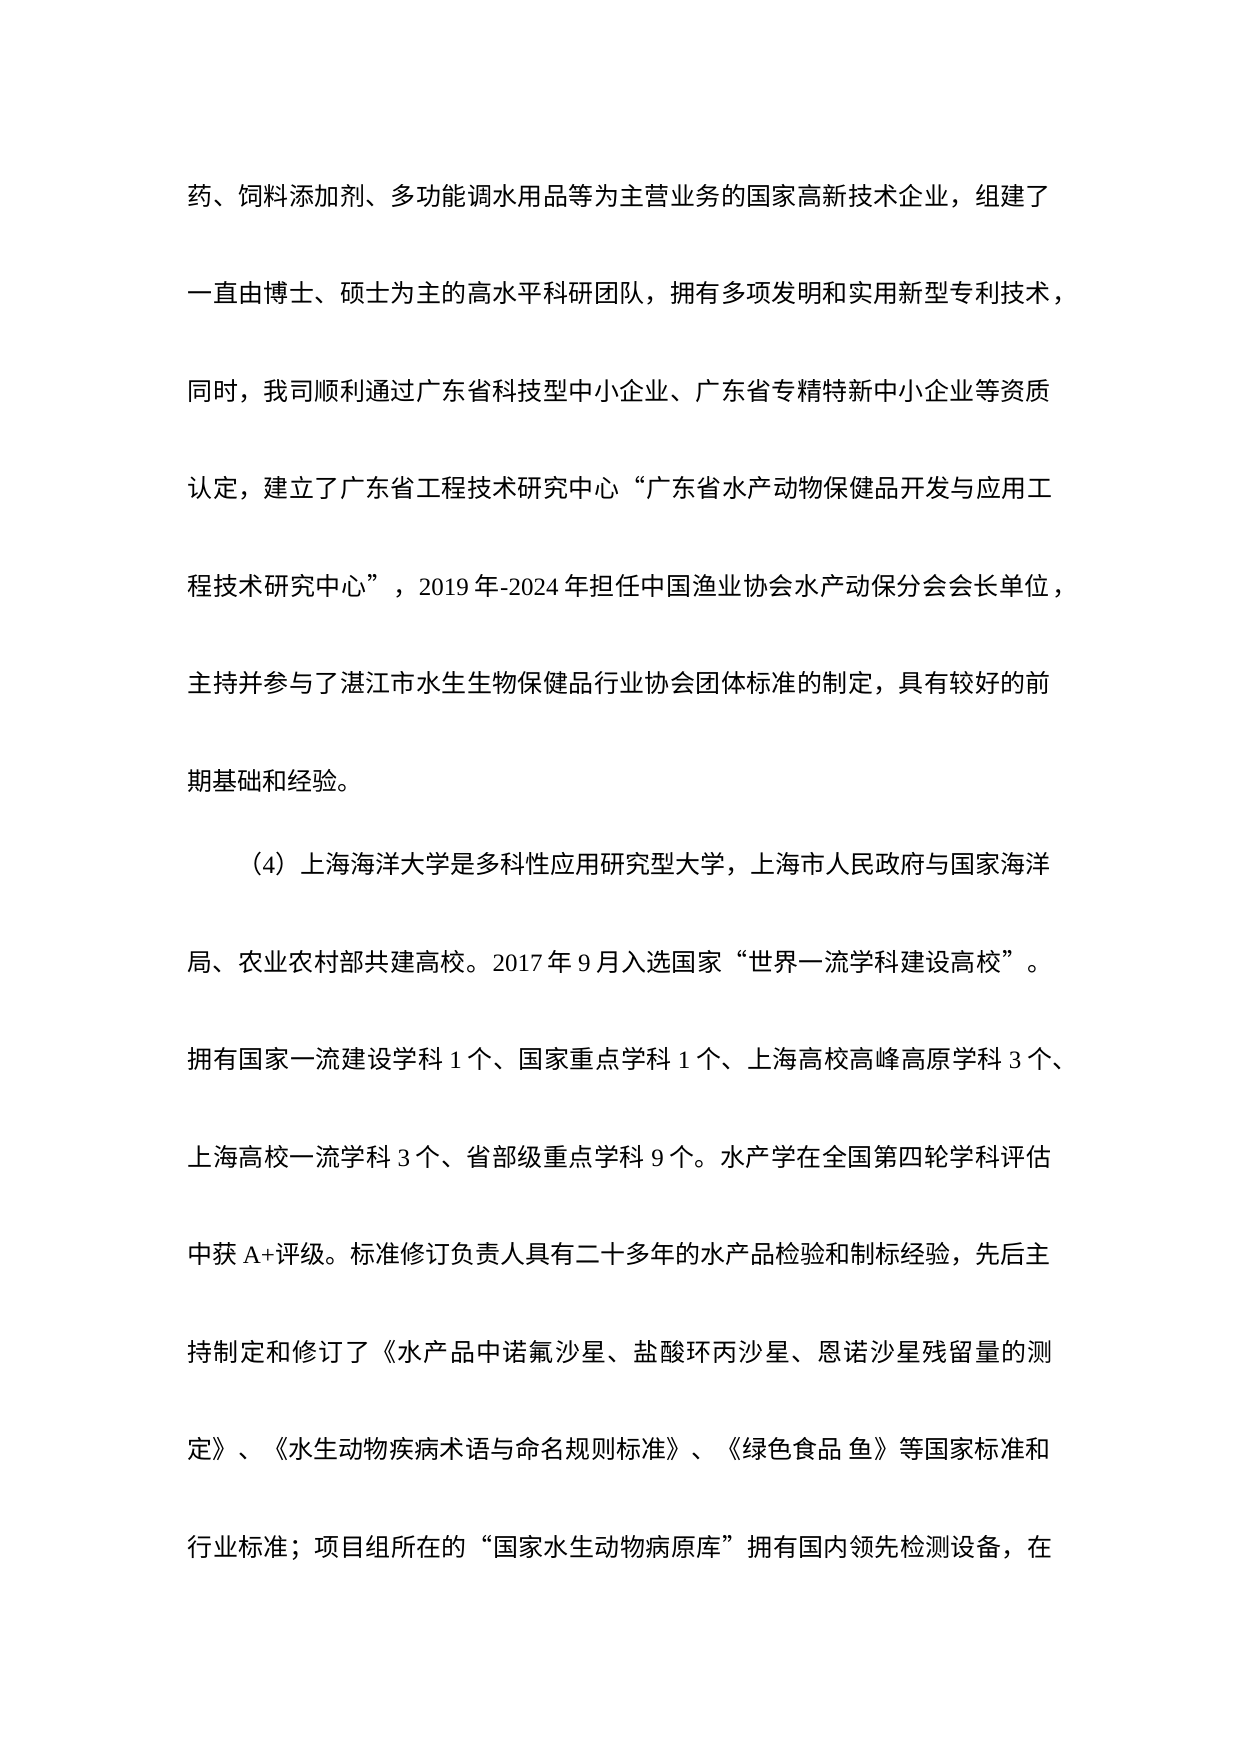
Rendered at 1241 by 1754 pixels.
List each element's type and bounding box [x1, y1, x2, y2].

text [187, 162, 1053, 812]
text [187, 830, 1053, 1578]
